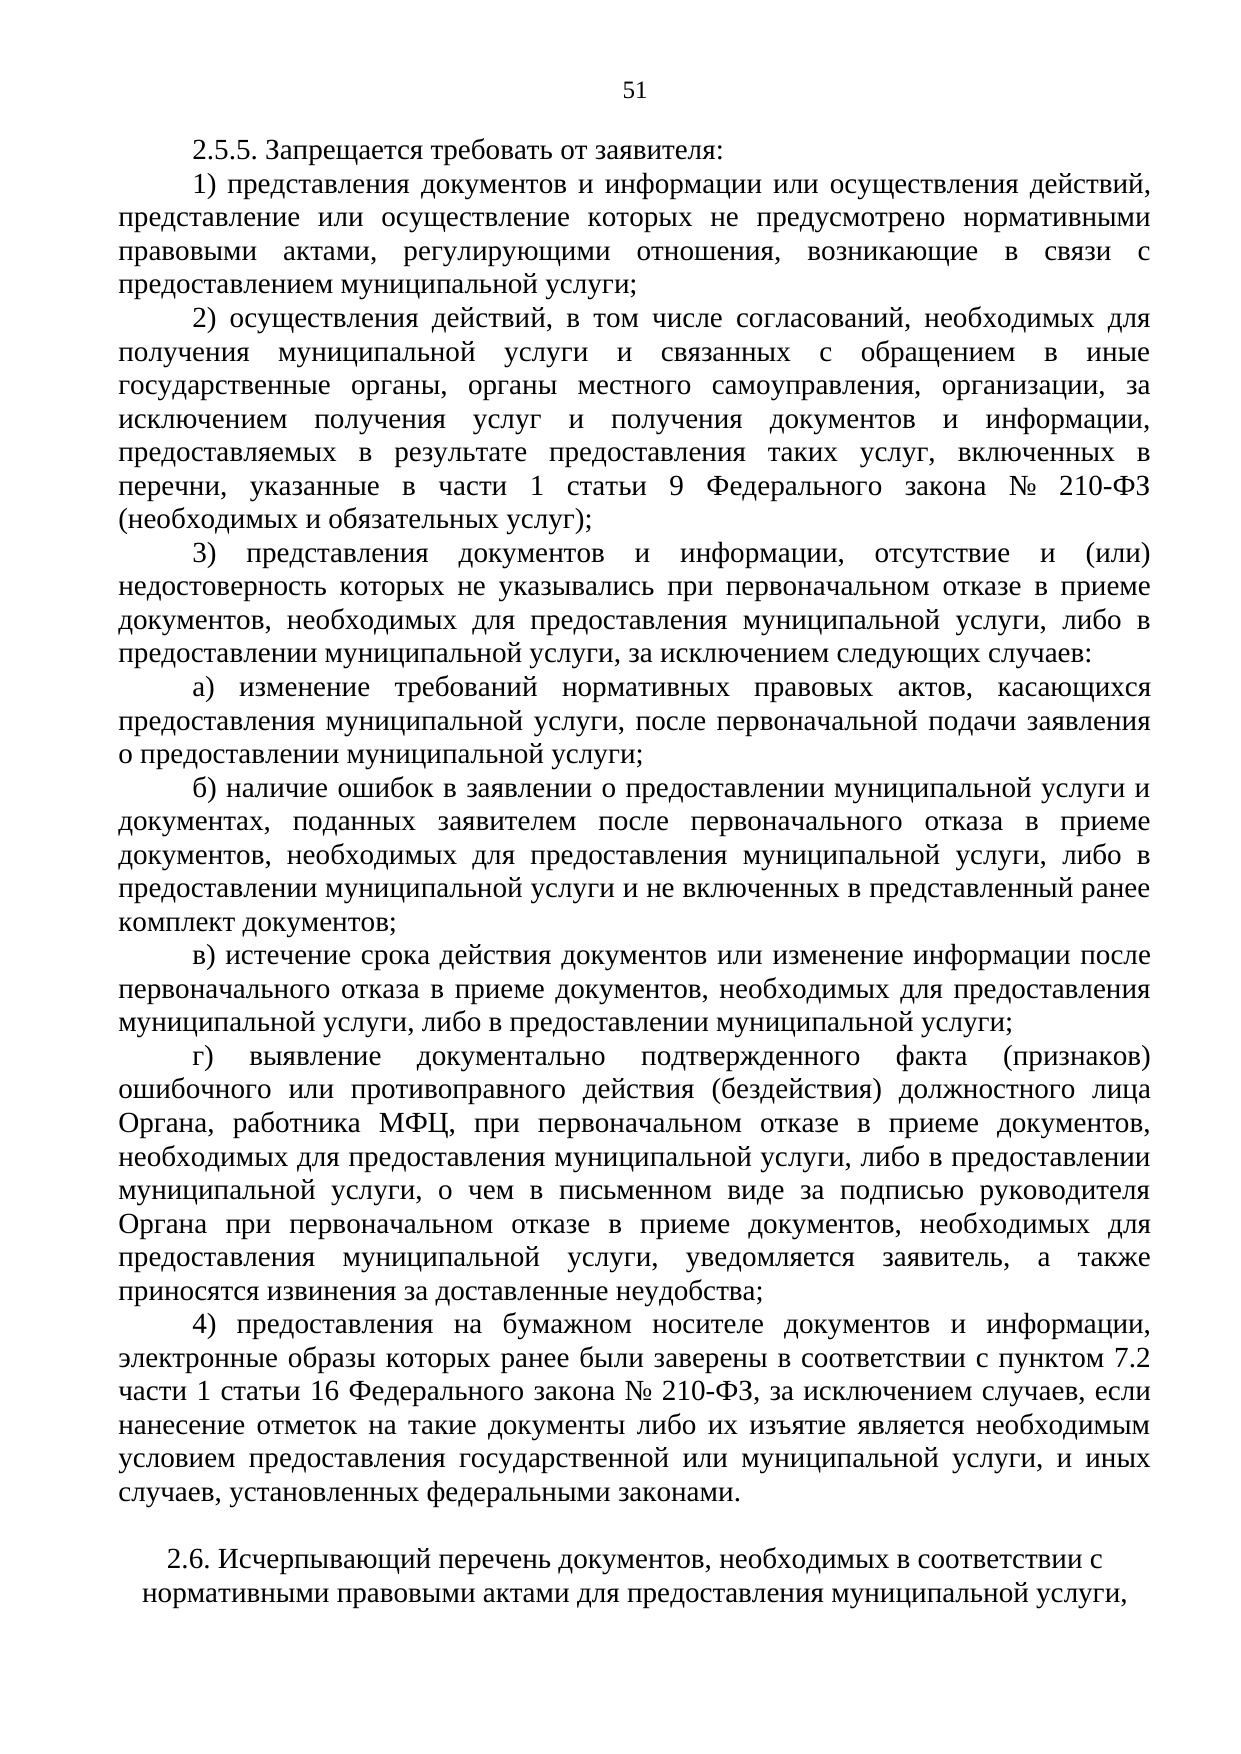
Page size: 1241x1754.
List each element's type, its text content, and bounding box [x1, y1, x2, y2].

text 3) представления документов и информации, отсутствие и (или) недостоверность которых не указывались при первоначальном отказе в приеме документов, необходимых для предоставления муниципальной услуги, либо в предоставлении муниципальной услуги, за исключением следующих случаев: [118, 535, 1152, 669]
text б) наличие ошибок в заявлении о предоставлении муниципальной услуги и документах, поданных заявителем после первоначального отказа в приеме документов, необходимых для предоставления муниципальной услуги, либо в предоставлении муниципальной услуги и не включенных в представленный ранее комплект документов; [118, 770, 1152, 937]
text 2) осуществления действий, в том числе согласований, необходимых для получения муниципальной услуги и связанных с обращением в иные государственные органы, органы местного самоуправления, организации, за исключением получения услуг и получения документов и информации, предоставляемых в результате предоставления таких услуг, включенных в перечни, указанные в части 1 статьи 9 Федерального закона № 210-ФЗ (необходимых и обязательных услуг); [118, 300, 1152, 535]
text 4) предоставления на бумажном носителе документов и информации, электронные образы которых ранее были заверены в соответствии с пунктом 7.2 части 1 статьи 16 Федерального закона № 210-ФЗ, за исключением случаев, если нанесение отметок на такие документы либо их изъятие является необходимым условием предоставления государственной или муниципальной услуги, и иных случаев, установленных федеральными законами. [118, 1306, 1152, 1508]
text а) изменение требований нормативных правовых актов, касающихся предоставления муниципальной услуги, после первоначальной подачи заявления о предоставлении муниципальной услуги; [118, 669, 1152, 770]
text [118, 1541, 1152, 1608]
text 2.5.5. Запрещается требовать от заявителя: [118, 132, 1152, 166]
text в) истечение срока действия документов или изменение информации после первоначального отказа в приеме документов, необходимых для предоставления муниципальной услуги, либо в предоставлении муниципальной услуги; [118, 937, 1152, 1038]
text г) выявление документально подтвержденного факта (признаков) ошибочного или противоправного действия (бездействия) должностного лица Органа, работника МФЦ, при первоначальном отказе в приеме документов, необходимых для предоставления муниципальной услуги, либо в предоставлении муниципальной услуги, о чем в письменном виде за подписью руководителя Органа при первоначальном отказе в приеме документов, необходимых для предоставления муниципальной услуги, уведомляется заявитель, а также приносятся извинения за доставленные неудобства; [118, 1038, 1152, 1306]
text 1) представления документов и информации или осуществления действий, представление или осуществление которых не предусмотрено нормативными правовыми актами, регулирующими отношения, возникающие в связи с предоставлением муниципальной услуги; [118, 166, 1152, 300]
